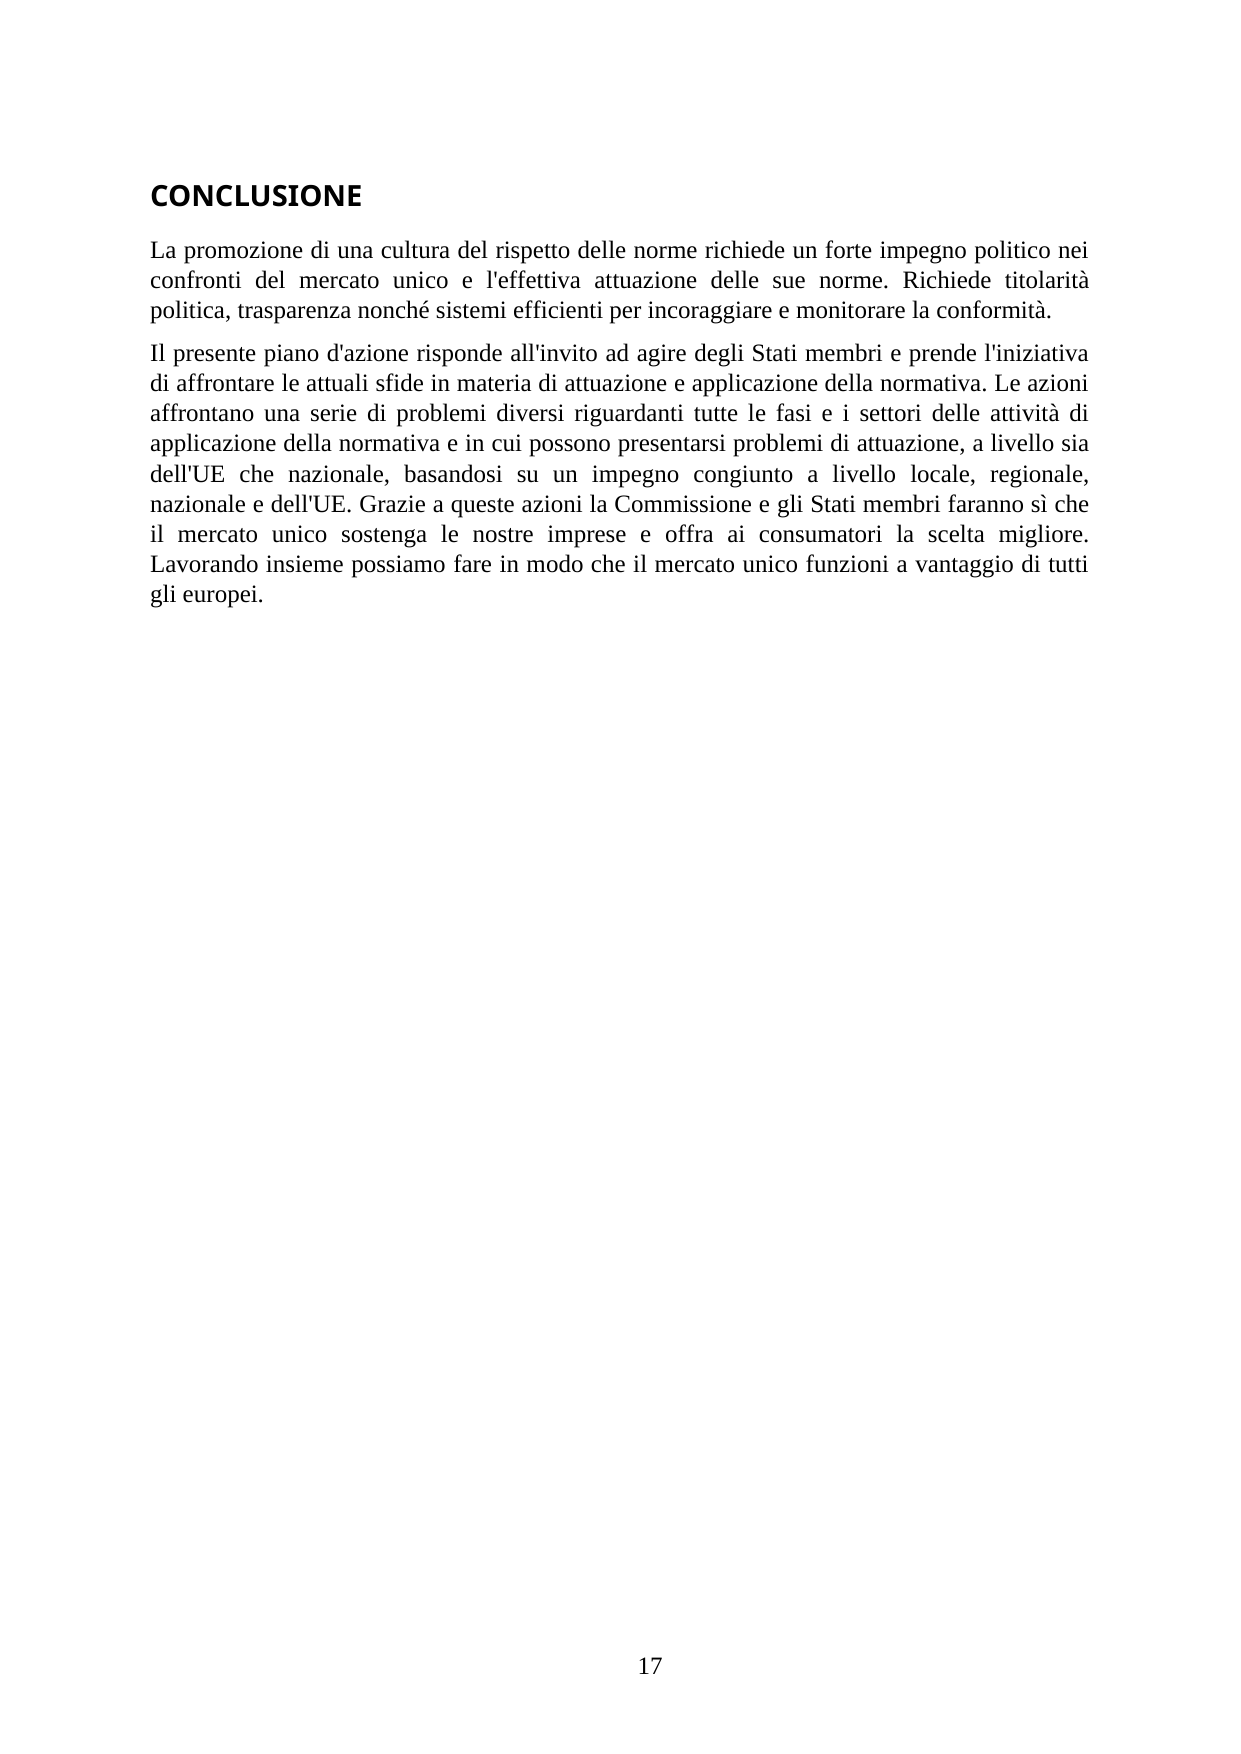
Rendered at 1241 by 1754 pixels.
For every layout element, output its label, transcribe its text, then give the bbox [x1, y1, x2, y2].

text La promozione di una cultura del rispetto delle norme richiede un forte impegno politico nei confronti del mercato unico e l'effettiva attuazione delle sue norme. Richiede titolarità politica, trasparenza nonché sistemi efficienti per incoraggiare e monitorare la conformità. [150, 235, 1090, 324]
text Il presente piano d'azione risponde all'invito ad agire degli Stati membri e prende l'iniziativa di affrontare le attuali sfide in materia di attuazione e applicazione della normativa. Le azioni affrontano una serie di problemi diversi riguardanti tutte le fasi e i settori delle attività di applicazione della normativa e in cui possono presentarsi problemi di attuazione, a livello sia dell'UE che nazionale, basandosi su un impegno congiunto a livello locale, regionale, nazionale e dell'UE. Grazie a queste azioni la Commissione e gli Stati membri faranno sì che il mercato unico sostenga le nostre imprese e offra ai consumatori la scelta migliore. Lavorando insieme possiamo fare in modo che il mercato unico funzioni a vantaggio di tutti gli europei. [150, 338, 1090, 608]
title CONCLUSIONE [150, 175, 1090, 215]
